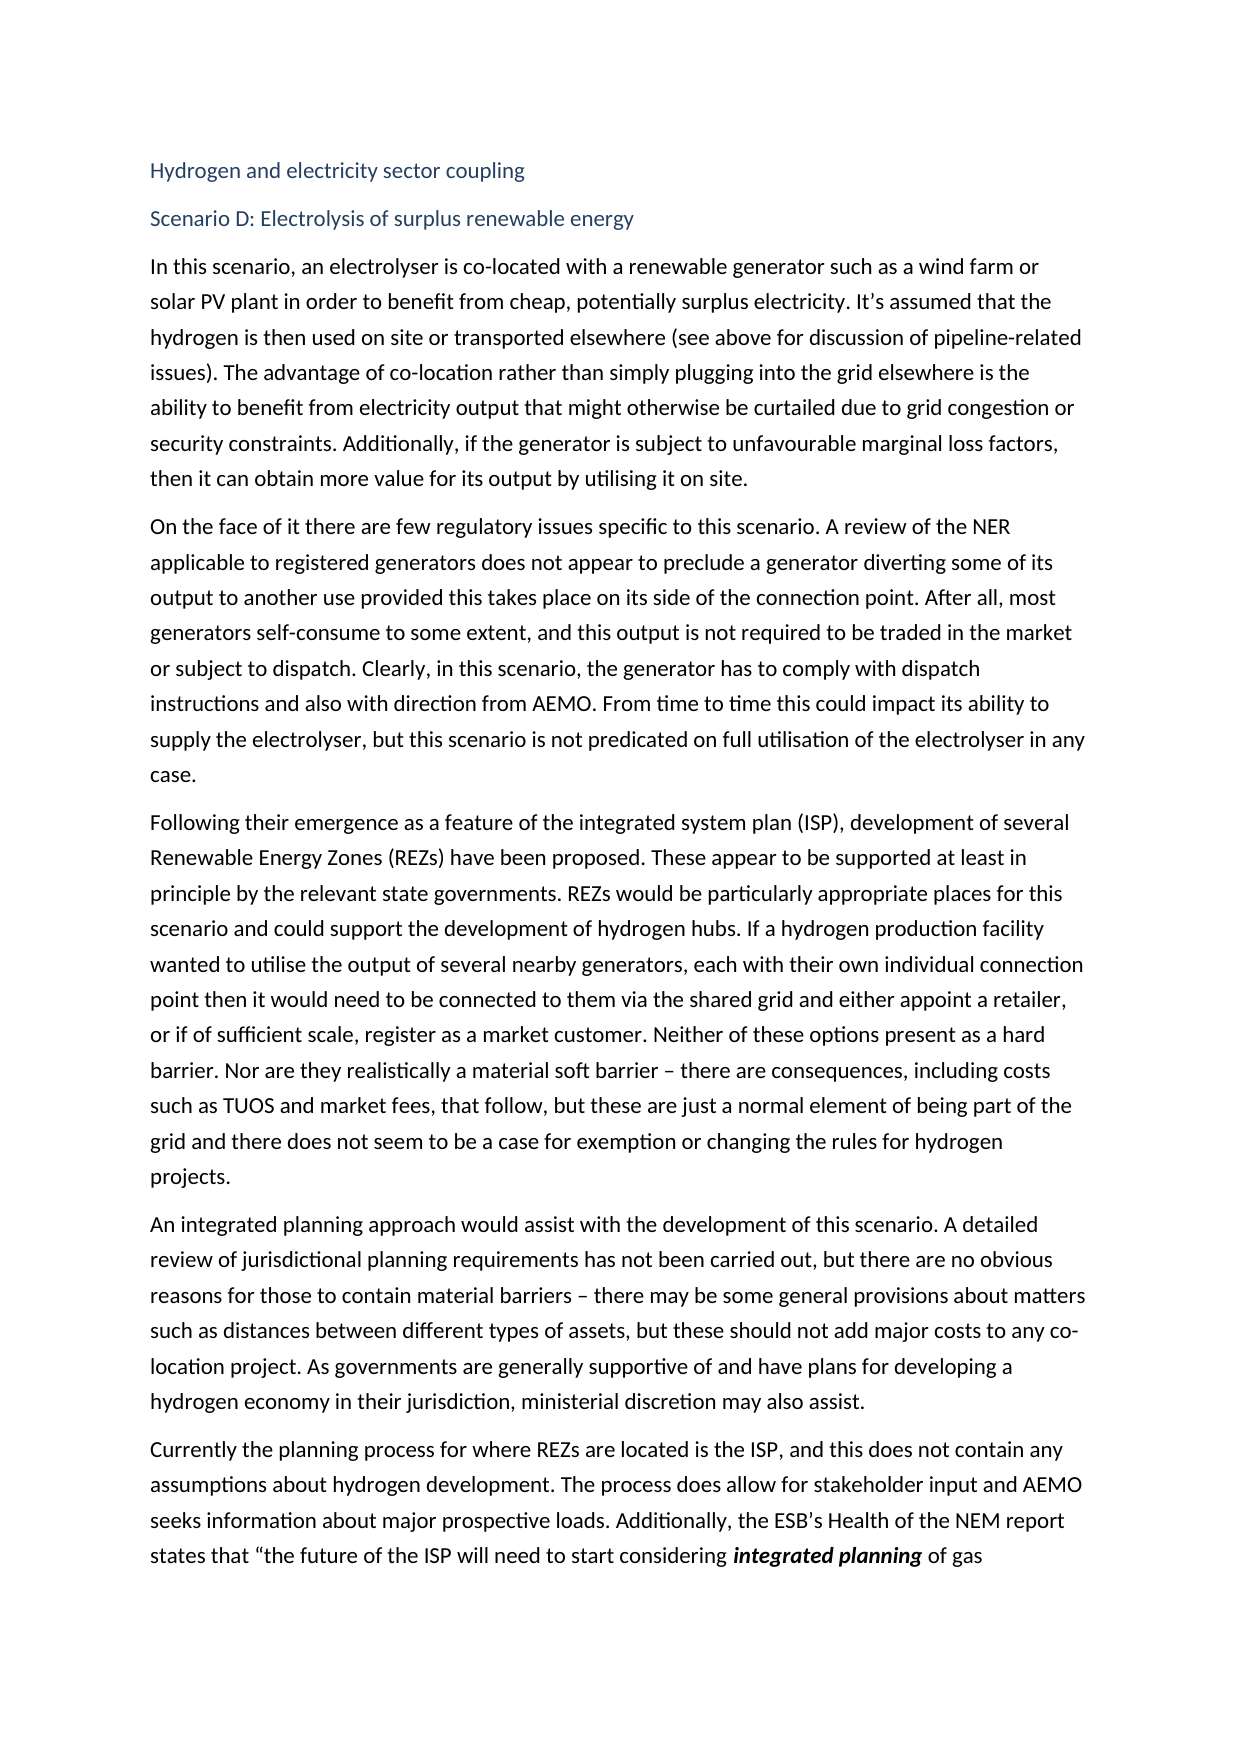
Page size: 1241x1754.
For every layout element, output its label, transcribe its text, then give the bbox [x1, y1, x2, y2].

text In this scenario, an electrolyser is co-located with a renewable generator such as a wind farm or solar PV plant in order to benefit from cheap, potentially surplus electricity. It’s assumed that the hydrogen is then used on site or transported elsewhere (see above for discussion of pipeline-related issues). The advantage of co-location rather than simply plugging into the grid elsewhere is the ability to benefit from electricity output that might otherwise be curtailed due to grid congestion or security constraints. Additionally, if the generator is subject to unfavourable marginal loss factors, then it can obtain more value for its output by utilising it on site. [150, 246, 1090, 494]
subtitle Scenario D: Electrolysis of surplus renewable energy [150, 198, 1090, 233]
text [150, 1429, 1090, 1571]
text An integrated planning approach would assist with the development of this scenario. A detailed review of jurisdictional planning requirements has not been carried out, but there are no obvious reasons for those to contain material barriers – there may be some general provisions about matters such as distances between different types of assets, but these should not add major costs to any co-location project. As governments are generally supportive of and have plans for developing a hydrogen economy in their jurisdiction, ministerial discretion may also assist. [150, 1204, 1090, 1417]
text Following their emergence as a feature of the integrated system plan (ISP), development of several Renewable Energy Zones (REZs) have been proposed. These appear to be supported at least in principle by the relevant state governments. REZs would be particularly appropriate places for this scenario and could support the development of hydrogen hubs. If a hydrogen production facility wanted to utilise the output of several nearby generators, each with their own individual connection point then it would need to be connected to them via the shared grid and either appoint a retailer, or if of sufficient scale, register as a market customer. Neither of these options present as a hard barrier. Nor are they realistically a material soft barrier – there are consequences, including costs such as TUOS and market fees, that follow, but these are just a normal element of being part of the grid and there does not seem to be a case for exemption or changing the rules for hydrogen projects. [150, 802, 1090, 1192]
text On the face of it there are few regulatory issues specific to this scenario. A review of the NER applicable to registered generators does not appear to preclude a generator diverting some of its output to another use provided this takes place on its side of the connection point. After all, most generators self-consume to some extent, and this output is not required to be traded in the market or subject to dispatch. Clearly, in this scenario, the generator has to comply with dispatch instructions and also with direction from AEMO. From time to time this could impact its ability to supply the electrolyser, but this scenario is not predicated on full utilisation of the electrolyser in any case. [150, 506, 1090, 789]
subtitle Hydrogen and electricity sector coupling [150, 150, 1090, 185]
